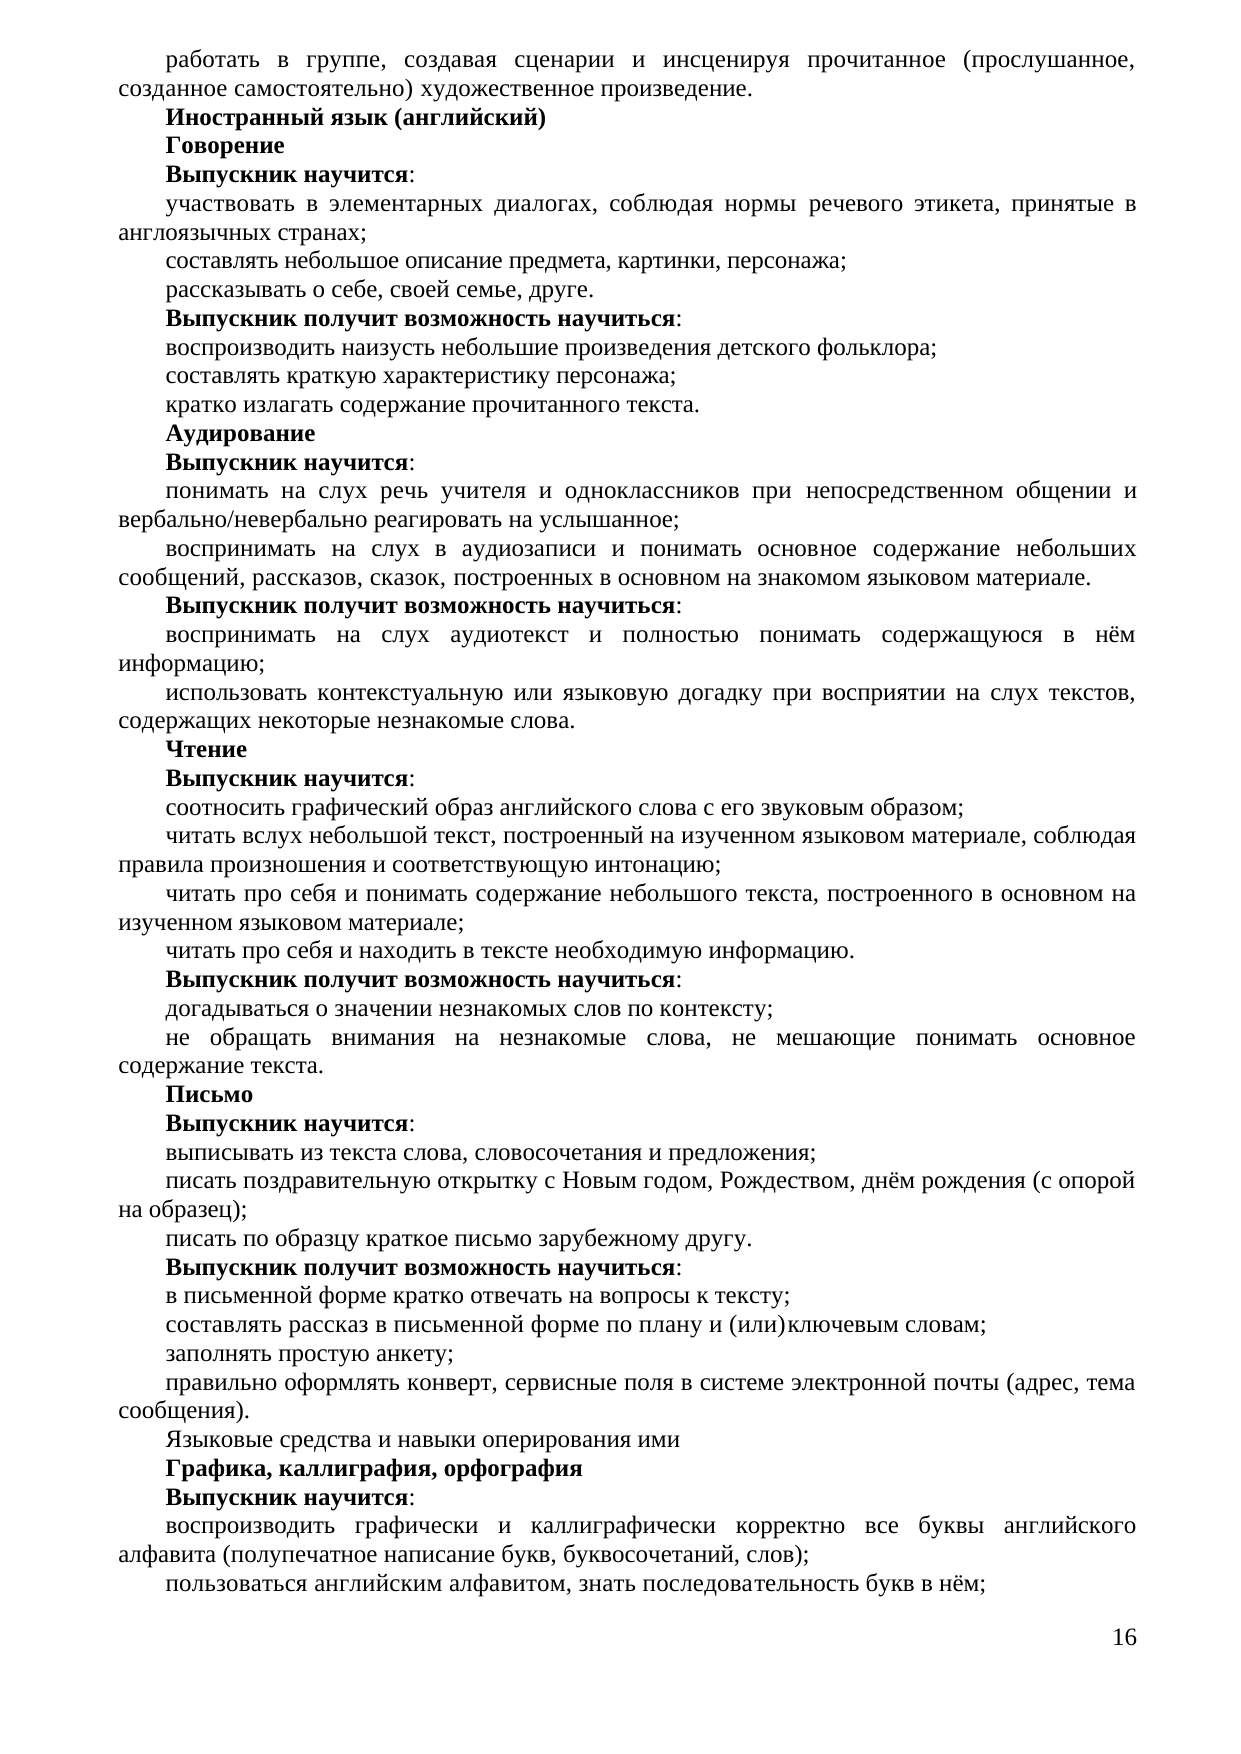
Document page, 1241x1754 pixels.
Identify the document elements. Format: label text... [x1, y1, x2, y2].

text Аудирование [118, 418, 1137, 447]
text кратко излагать содержание прочитанного текста. [118, 389, 1137, 418]
text Говорение [118, 131, 1137, 159]
text Выпускник научится: [118, 1108, 1137, 1137]
text Выпускник получит возможность научиться: [118, 303, 1137, 332]
text составлять краткую характеристику персонажа; [118, 361, 1137, 389]
text Выпускник получит возможность научиться: [118, 591, 1137, 619]
text воспроизводить графически и каллиграфически корректно все буквы английского алфавита (полупечатное написание букв, буквосочетаний, слов); [118, 1511, 1137, 1568]
text писать поздравительную открытку с Новым годом, Рождеством, днём рождения (с опорой на образец); [118, 1166, 1137, 1223]
text Выпускник научится: [118, 447, 1137, 476]
text выписывать из текста слова, словосочетания и предложения; [118, 1137, 1137, 1166]
text Графика, каллиграфия, орфография [118, 1453, 1137, 1482]
text понимать на слух речь учителя и одноклассников при непосредственном общении и вербально/невербально реагировать на услышанное; [118, 476, 1137, 533]
text писать по образцу краткое письмо зарубежному другу. [118, 1223, 1137, 1252]
text в письменной форме кратко отвечать на вопросы к тексту; [118, 1281, 1137, 1309]
text читать про себя и понимать содержание небольшого текста, построенного в основном на изученном языковом материале; [118, 878, 1137, 936]
text читать вслух небольшой текст, построенный на изученном языковом материале, соблюдая правила произношения и соответствующую интонацию; [118, 821, 1137, 878]
text соотносить графический образ английского слова с его звуковым образом; [118, 792, 1137, 821]
text Иностранный язык (английский) [118, 102, 1137, 131]
text Выпускник научится: [118, 1482, 1137, 1511]
text Языковые средства и навыки оперирования ими [118, 1424, 1137, 1453]
text не обращать внимания на незнакомые слова, не мешающие понимать основное содержание текста. [118, 1022, 1137, 1079]
text Письмо [118, 1079, 1137, 1108]
text Выпускник научится: [118, 763, 1137, 792]
text воспринимать на слух аудиотекст и полностью понимать содержащуюся в нём информацию; [118, 619, 1137, 677]
text пользоваться английским алфавитом, знать последовательность букв в нём; [118, 1568, 1137, 1597]
text участвовать в элементарных диалогах, соблюдая нормы речевого этикета, принятые в англоязычных странах; [118, 188, 1137, 246]
text использовать контекстуальную или языковую догадку при восприятии на слух текстов, содержащих некоторые незнакомые слова. [118, 677, 1137, 734]
text рассказывать о себе, своей семье, друге. [118, 274, 1137, 303]
text работать в группе, создавая сценарии и инсценируя прочитанное (прослушанное, созданное самостоятельно) художественное произведение. [118, 44, 1137, 102]
text Выпускник получит возможность научиться: [118, 964, 1137, 993]
text составлять небольшое описание предмета, картинки, персонажа; [118, 246, 1137, 274]
text воспроизводить наизусть небольшие произведения детского фольклора; [118, 332, 1137, 361]
text составлять рассказ в письменной форме по плану и (или)ключевым словам; [118, 1309, 1137, 1338]
text правильно оформлять конверт, сервисные поля в системе электронной почты (адрес, тема сообщения). [118, 1367, 1137, 1424]
text воспринимать на слух в аудиозаписи и понимать основное содержание небольших сообщений, рассказов, сказок, построенных в основном на знакомом языковом материале. [118, 533, 1137, 591]
text Чтение [118, 734, 1137, 763]
text заполнять простую анкету; [118, 1338, 1137, 1367]
text догадываться о значении незнакомых слов по контексту; [118, 993, 1137, 1022]
text читать про себя и находить в тексте необходимую информацию. [118, 936, 1137, 964]
text Выпускник научится: [118, 159, 1137, 188]
text Выпускник получит возможность научиться: [118, 1252, 1137, 1281]
